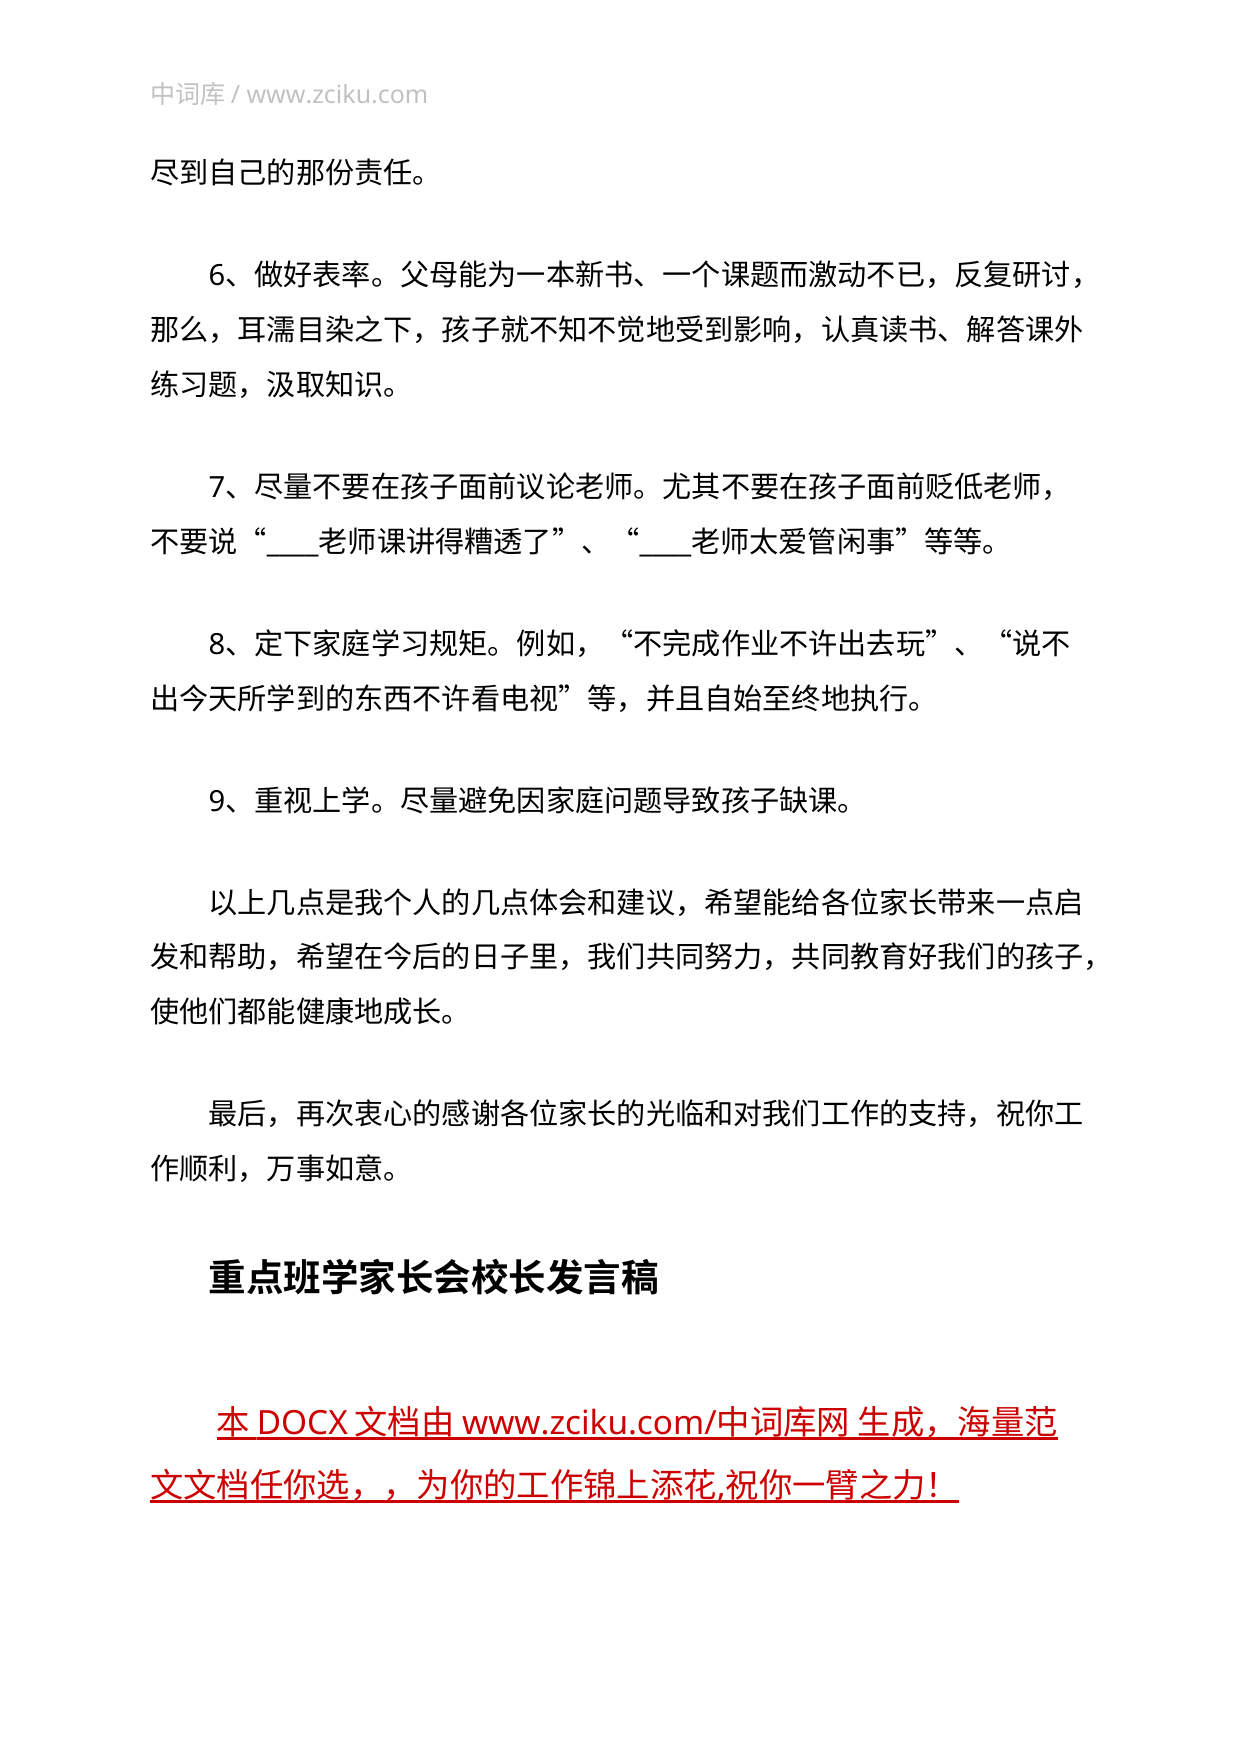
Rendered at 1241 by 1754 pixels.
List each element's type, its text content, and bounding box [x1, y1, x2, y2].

text 6、做好表率。父母能为一本新书、一个课题而激动不已，反复研讨，那么，耳濡目染之下，孩子就不知不觉地受到影响，认真读书、解答课外练习题，汲取知识。 [150, 252, 1090, 404]
text 9、重视上学。尽量避免因家庭问题导致孩子缺课。 [150, 777, 1090, 819]
text 8、定下家庭学习规矩。例如，“不完成作业不许出去玩”、“说不出今天所学到的东西不许看电视”等，并且自始至终地执行。 [150, 620, 1090, 718]
text 最后，再次衷心的感谢各位家长的光临和对我们工作的支持，祝你工作顺利，万事如意。 [150, 1091, 1090, 1188]
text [150, 150, 1090, 192]
text 以上几点是我个人的几点体会和建议，希望能给各位家长带来一点启发和帮助，希望在今后的日子里，我们共同努力，共同教育好我们的孩子，使他们都能健康地成长。 [150, 879, 1090, 1031]
text 7、尽量不要在孩子面前议论老师。尤其不要在孩子面前贬低老师，不要说“____老师课讲得糟透了”、“____老师太爱管闲事”等等。 [150, 463, 1090, 561]
text 本DOCX文档由 www.zciku.com/中词库网 生成，海量范文文档任你选，，为你的工作锦上添花,祝你一臂之力！ [150, 1396, 1090, 1507]
text 重点班学家长会校长发言稿 [150, 1247, 1090, 1302]
